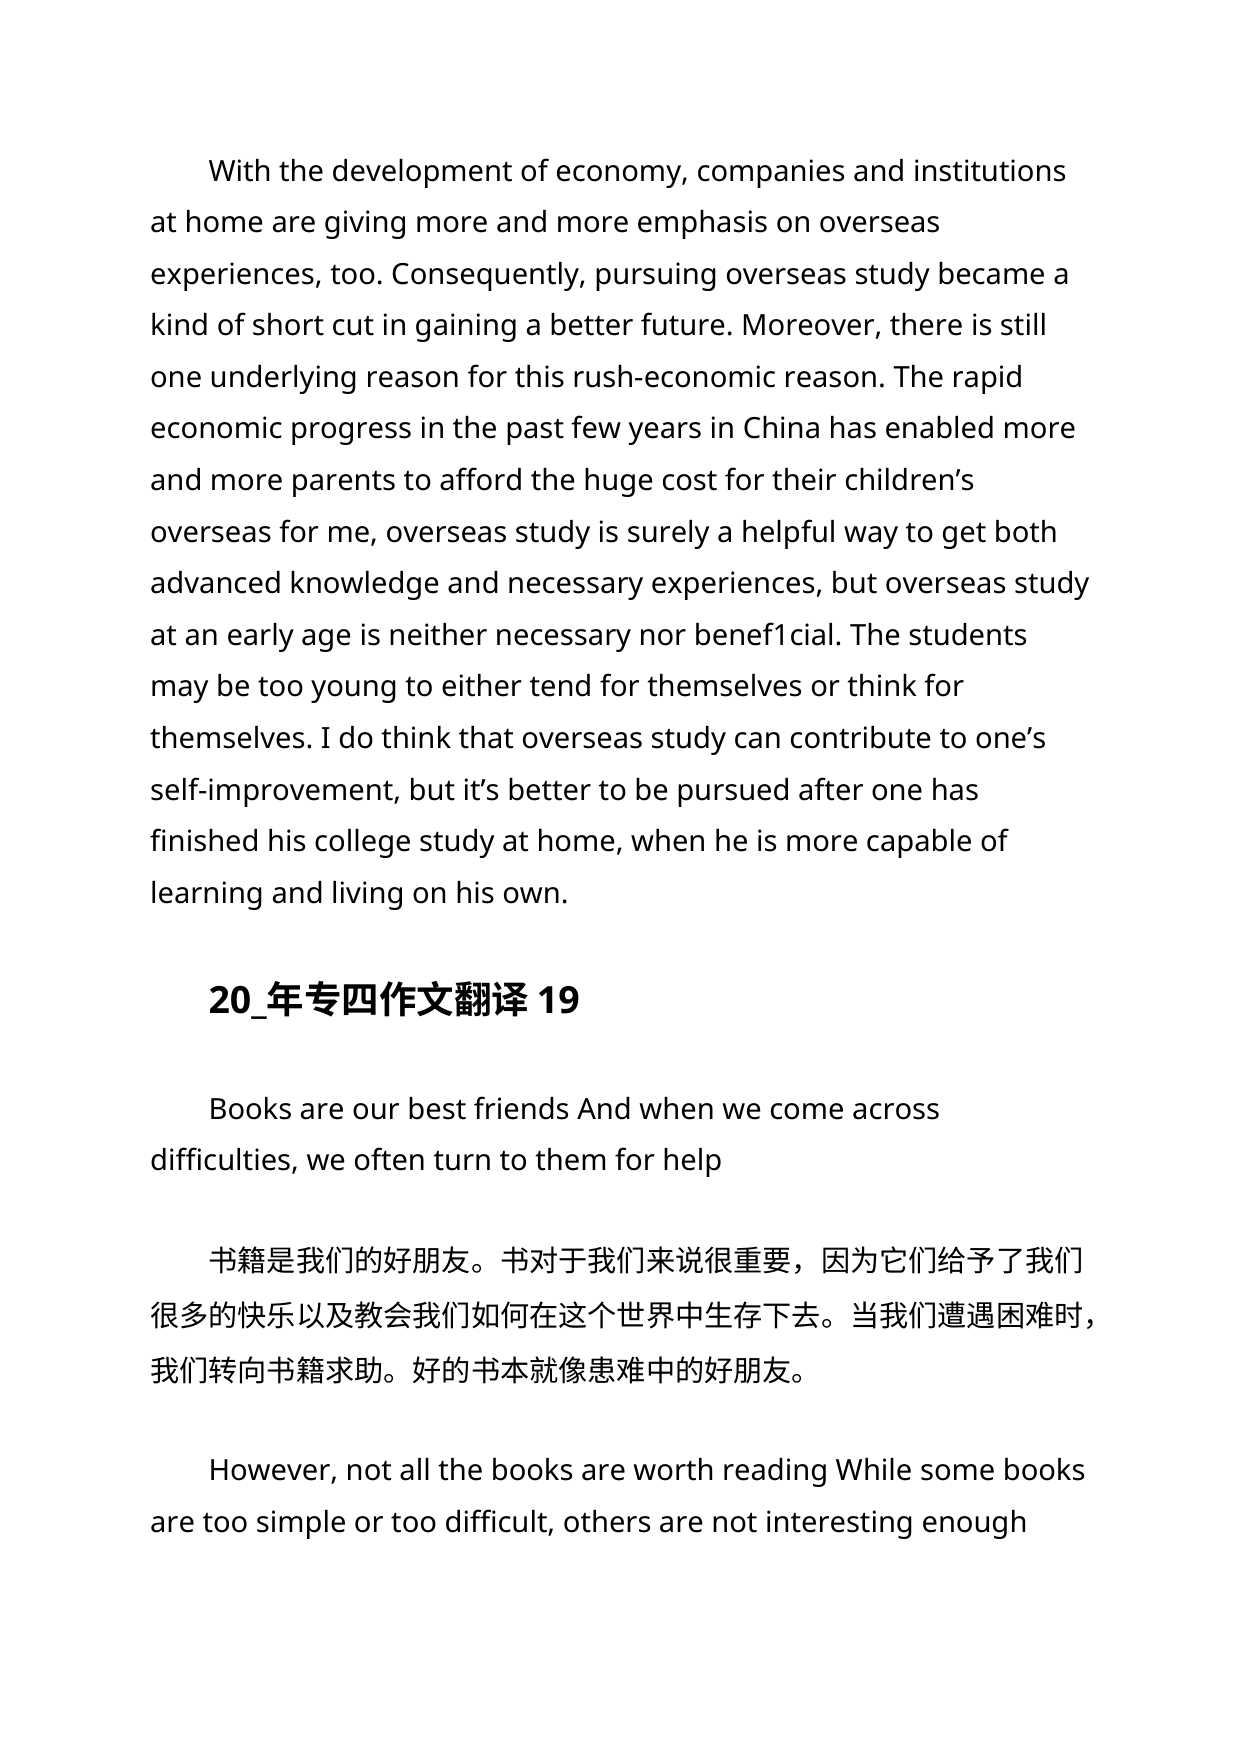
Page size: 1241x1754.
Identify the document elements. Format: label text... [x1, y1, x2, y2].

text With the development of economy, companies and institutions at home are giving more and more emphasis on overseas experiences, too. Consequently, pursuing overseas study became a kind of short cut in gaining a better future. Moreover, there is still one underlying reason for this rush-economic reason. The rapid economic progress in the past few years in China has enabled more and more parents to afford the huge cost for their children’s overseas for me, overseas study is surely a helpful way to get both advanced knowledge and necessary experiences, but overseas study at an early age is neither necessary nor benef1cial. The students may be too young to either tend for themselves or think for themselves. I do think that overseas study can contribute to one’s self-improvement, but it’s better to be pursued after one has finished his college study at home, when he is more capable of learning and living on his own. [150, 150, 1090, 912]
text 书籍是我们的好朋友。书对于我们来说很重要，因为它们给予了我们很多的快乐以及教会我们如何在这个世界中生存下去。当我们遭遇困难时，我们转向书籍求助。好的书本就像患难中的好朋友。 [150, 1238, 1090, 1390]
text Books are our best friends And when we come across difficulties, we often turn to them for help [150, 1088, 1090, 1179]
text However, not all the books are worth reading While some books are too simple or too difficult, others are not interesting enough [150, 1449, 1090, 1541]
text 20_年专四作文翻译19 [150, 970, 1090, 1025]
